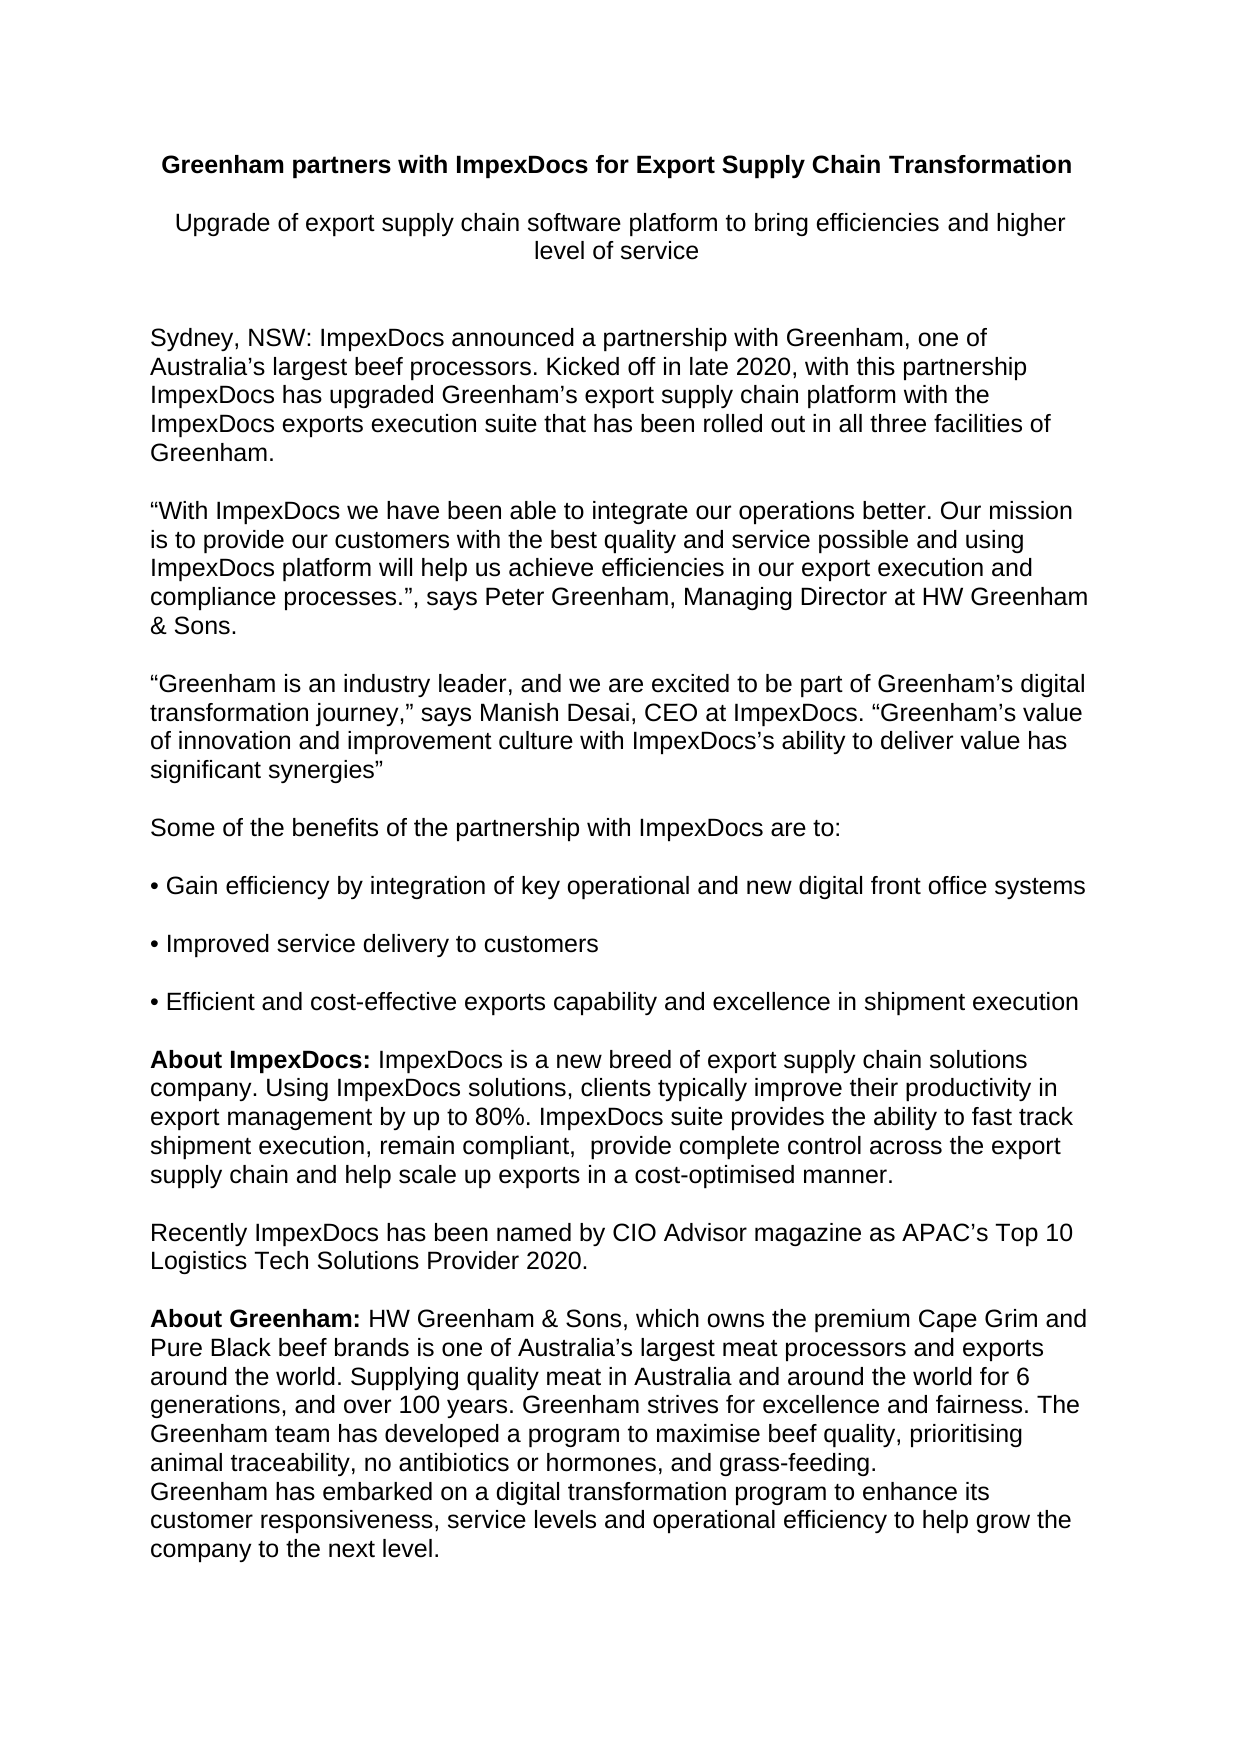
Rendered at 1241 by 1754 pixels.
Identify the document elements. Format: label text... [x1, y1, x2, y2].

text Greenham has embarked on a digital transformation program to enhance its customer responsiveness, service levels and operational efficiency to help grow the company to the next level. [150, 1477, 1090, 1563]
text Greenham partners with ImpexDocs for Export Supply Chain Transformation [150, 150, 1090, 179]
text • Gain efficiency by integration of key operational and new digital front office systems [150, 871, 1090, 899]
text Some of the benefits of the partnership with ImpexDocs are to: [150, 813, 1090, 842]
text “Greenham is an industry leader, and we are excited to be part of Greenham’s digital transformation journey,” says Manish Desai, CEO at ImpexDocs. “Greenham’s value of innovation and improvement culture with ImpexDocs’s ability to deliver value has significant synergies” [150, 669, 1090, 784]
text Recently ImpexDocs has been named by CIO Advisor magazine as APAC’s Top 10 Logistics Tech Solutions Provider 2020. [150, 1217, 1090, 1275]
text About Greenham: HW Greenham & Sons, which owns the premium Cape Grim and Pure Black beef brands is one of Australia’s largest meat processors and exports around the world. Supplying quality meat in Australia and around the world for 6 generations, and over 100 years. Greenham strives for excellence and fairness. The Greenham team has developed a program to maximise beef quality, prioritising animal traceability, no antibiotics or hormones, and grass-feeding. [150, 1304, 1090, 1477]
text Sydney, NSW: ImpexDocs announced a partnership with Greenham, one of Australia’s largest beef processors. Kicked off in late 2020, with this partnership ImpexDocs has upgraded Greenham’s export supply chain platform with the ImpexDocs exports execution suite that has been rolled out in all three facilities of Greenham. [150, 323, 1090, 467]
text • Improved service delivery to customers [150, 929, 1090, 957]
text About ImpexDocs: ImpexDocs is a new breed of export supply chain solutions company. Using ImpexDocs solutions, clients typically improve their productivity in export management by up to 80%. ImpexDocs suite provides the ability to fast track shipment execution, remain compliant, provide complete control across the export supply chain and help scale up exports in a cost-optimised manner. [150, 1044, 1090, 1188]
text Upgrade of export supply chain software platform to bring efficiencies and higher level of service [150, 207, 1090, 265]
text “With ImpexDocs we have been able to integrate our operations better. Our mission is to provide our customers with the best quality and service possible and using ImpexDocs platform will help us achieve efficiencies in our export execution and compliance processes.”, says Peter Greenham, Managing Director at HW Greenham & Sons. [150, 496, 1090, 639]
text • Efficient and cost-effective exports capability and excellence in shipment execution [150, 987, 1090, 1015]
